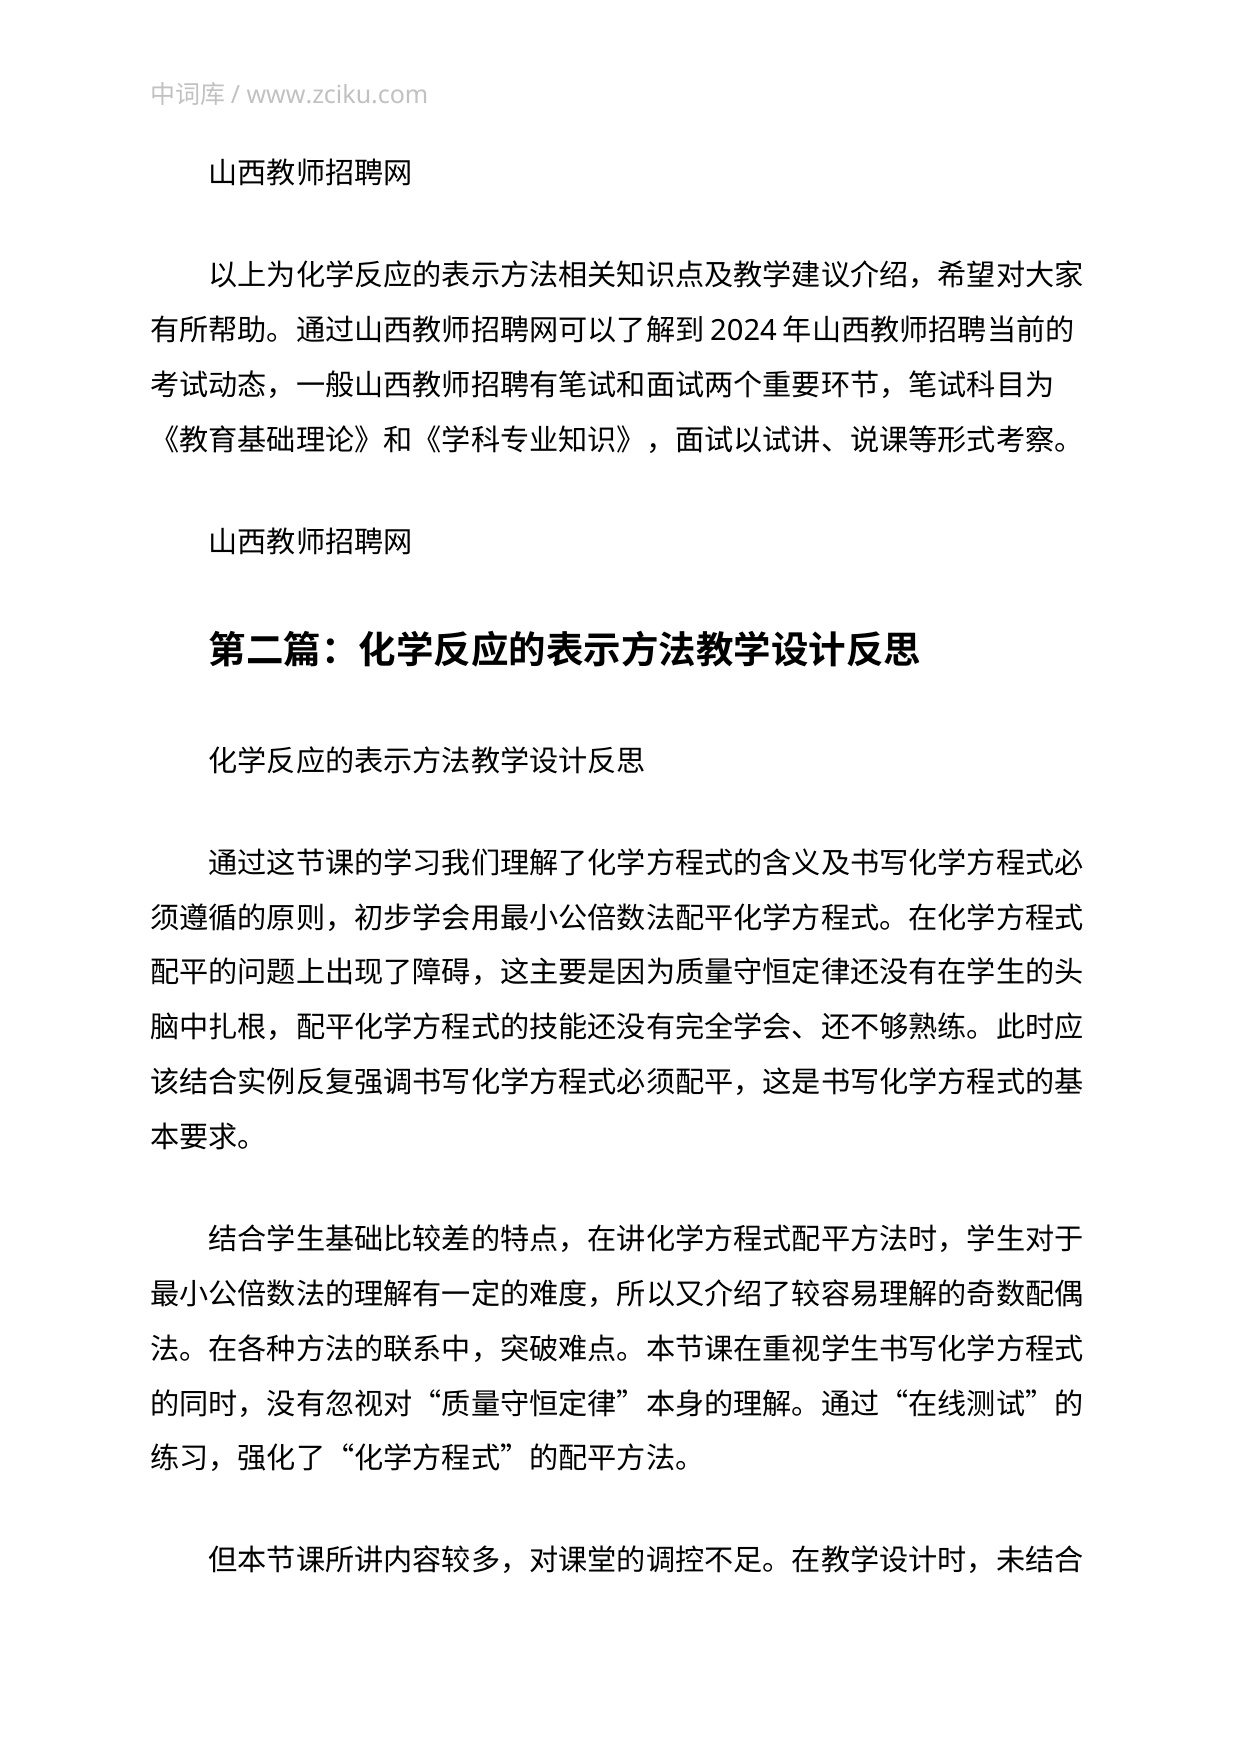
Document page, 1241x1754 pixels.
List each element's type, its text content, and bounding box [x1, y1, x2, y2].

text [150, 1537, 1090, 1579]
text 第二篇：化学反应的表示方法教学设计反思 [150, 620, 1090, 674]
text 以上为化学反应的表示方法相关知识点及教学建议介绍，希望对大家有所帮助。通过山西教师招聘网可以了解到2024年山西教师招聘当前的考试动态，一般山西教师招聘有笔试和面试两个重要环节，笔试科目为《教育基础理论》和《学科专业知识》，面试以试讲、说课等形式考察。 [150, 252, 1090, 459]
text 结合学生基础比较差的特点，在讲化学方程式配平方法时，学生对于最小公倍数法的理解有一定的难度，所以又介绍了较容易理解的奇数配偶法。在各种方法的联系中，突破难点。本节课在重视学生书写化学方程式的同时，没有忽视对“质量守恒定律”本身的理解。通过“在线测试”的练习，强化了“化学方程式”的配平方法。 [150, 1216, 1090, 1477]
text 山西教师招聘网 [150, 518, 1090, 561]
text 通过这节课的学习我们理解了化学方程式的含义及书写化学方程式必须遵循的原则，初步学会用最小公倍数法配平化学方程式。在化学方程式配平的问题上出现了障碍，这主要是因为质量守恒定律还没有在学生的头脑中扎根，配平化学方程式的技能还没有完全学会、还不够熟练。此时应该结合实例反复强调书写化学方程式必须配平，这是书写化学方程式的基本要求。 [150, 839, 1090, 1156]
text 山西教师招聘网 [150, 150, 1090, 192]
text 化学反应的表示方法教学设计反思 [150, 737, 1090, 780]
